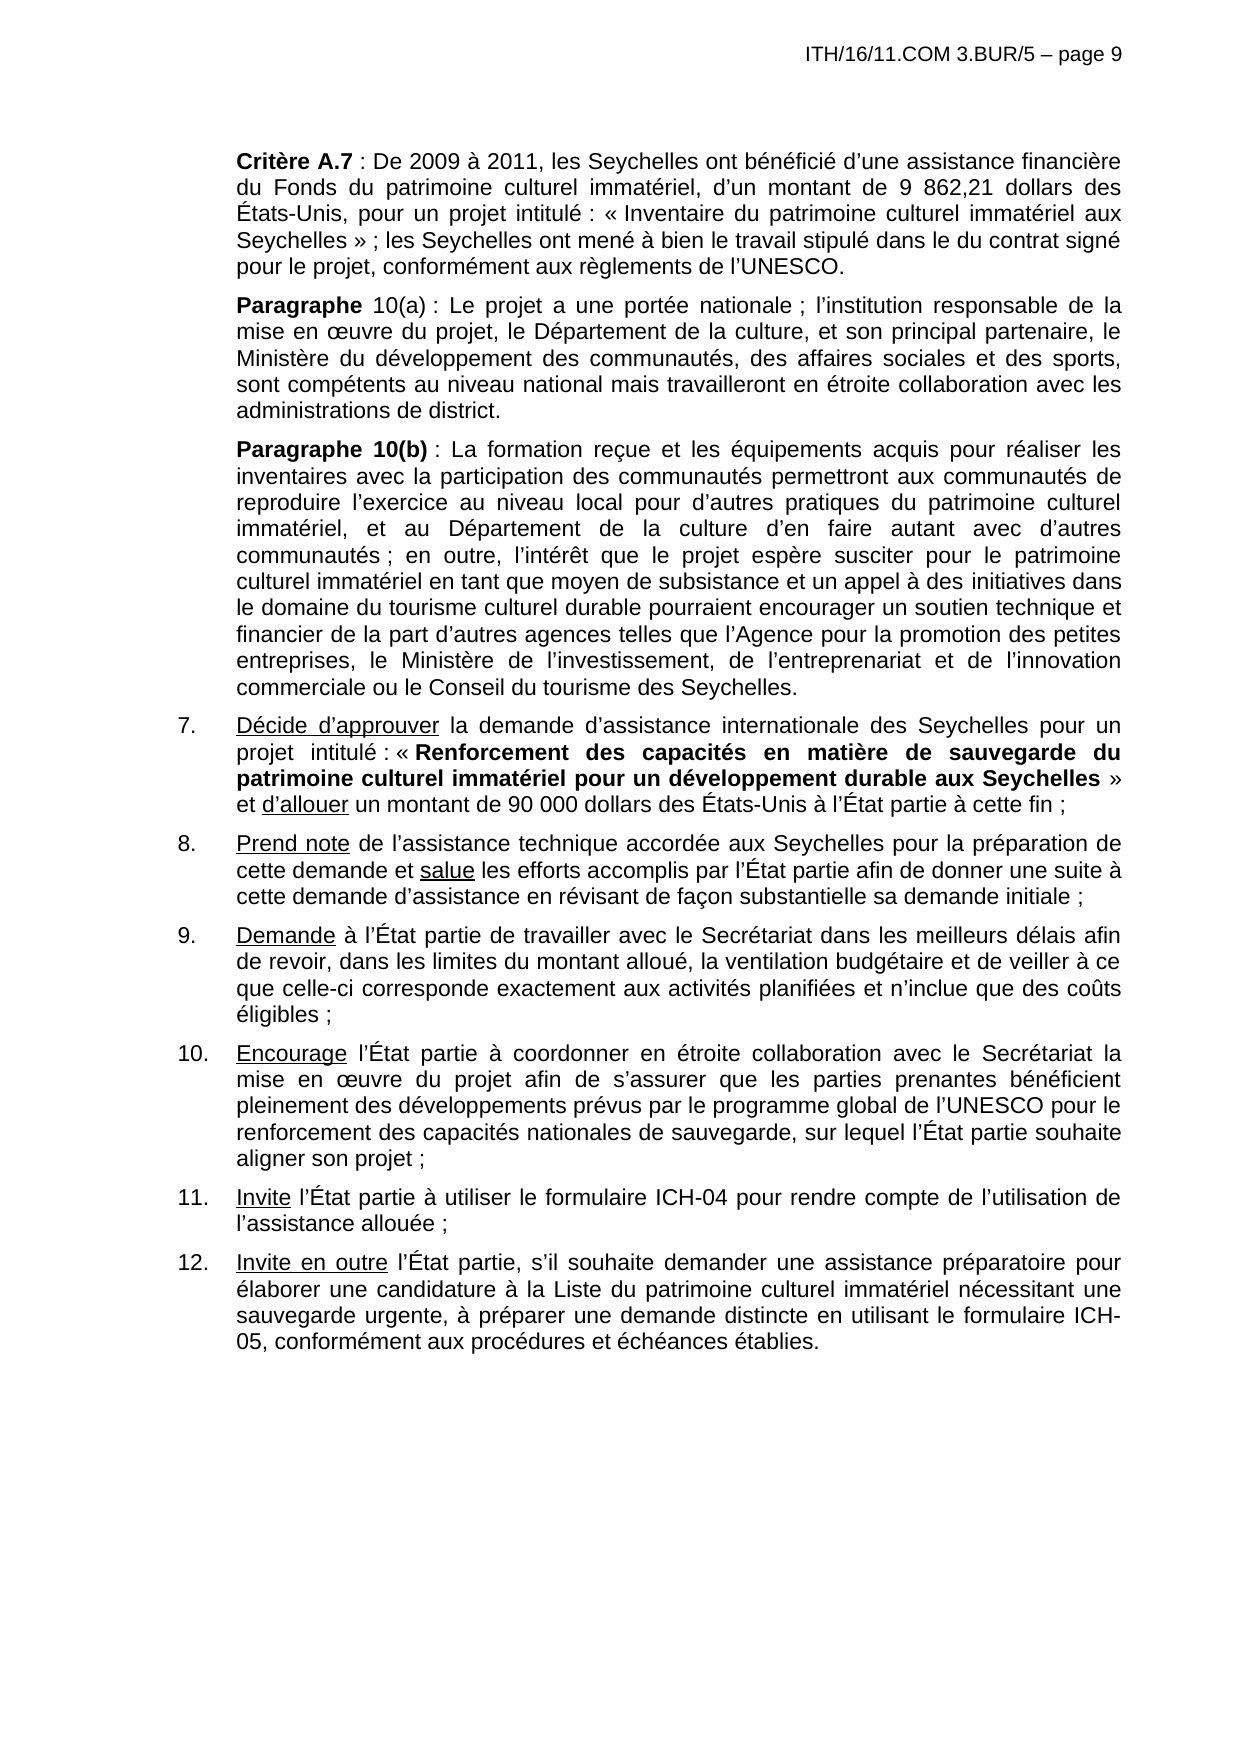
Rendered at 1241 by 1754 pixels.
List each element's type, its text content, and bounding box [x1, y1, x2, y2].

list Critère A.7 : De 2009 à 2011, les Seychelles ont bénéficié d’une assistance financière du Fonds du patrimoine culturel immatériel, d’un montant de 9 862,21 dollars des États-Unis, pour un projet intitulé : « Inventaire du patrimoine culturel immatériel aux Seychelles » ; les Seychelles ont mené à bien le travail stipulé dans le du contrat signé pour le projet, conformément aux règlements de l’UNESCO. [236, 148, 1122, 279]
list Encourage l’État partie à coordonner en étroite collaboration avec le Secrétariat la mise en œuvre du projet afin de s’assurer que les parties prenantes bénéficient pleinement des développements prévus par le programme global de l’UNESCO pour le renforcement des capacités nationales de sauvegarde, sur lequel l’État partie souhaite aligner son projet ; [177, 1040, 1122, 1171]
list Prend note de l’assistance technique accordée aux Seychelles pour la préparation de cette demande et salue les efforts accomplis par l’État partie afin de donner une suite à cette demande d’assistance en révisant de façon substantielle sa demande initiale ; [177, 830, 1122, 909]
list Invite l’État partie à utiliser le formulaire ICH-04 pour rendre compte de l’utilisation de l’assistance allouée ; [177, 1184, 1122, 1237]
list Demande à l’État partie de travailler avec le Secrétariat dans les meilleurs délais afin de revoir, dans les limites du montant alloué, la ventilation budgétaire et de veiller à ce que celle-ci corresponde exactement aux activités planifiées et n’inclue que des coûts éligibles ; [177, 922, 1122, 1027]
list Décide d’approuver la demande d’assistance internationale des Seychelles pour un projet intitulé : « Renforcement des capacités en matière de sauvegarde du patrimoine culturel immatériel pour un développement durable aux Seychelles » et d’allouer un montant de 90 000 dollars des États-Unis à l’État partie à cette fin ; [177, 712, 1122, 818]
list Paragraphe 10(a) : Le projet a une portée nationale ; l’institution responsable de la mise en œuvre du projet, le Département de la culture, et son principal partenaire, le Ministère du développement des communautés, des affaires sociales et des sports, sont compétents au niveau national mais travailleront en étroite collaboration avec les administrations de district. [236, 292, 1122, 424]
list Invite en outre l’État partie, s’il souhaite demander une assistance préparatoire pour élaborer une candidature à la Liste du patrimoine culturel immatériel nécessitant une sauvegarde urgente, à préparer une demande distincte en utilisant le formulaire ICH-05, conformément aux procédures et échéances établies. [177, 1249, 1122, 1354]
list Paragraphe 10(b) : La formation reçue et les équipements acquis pour réaliser les inventaires avec la participation des communautés permettront aux communautés de reproduire l’exercice au niveau local pour d’autres pratiques du patrimoine culturel immatériel, et au Département de la culture d’en faire autant avec d’autres communautés ; en outre, l’intérêt que le projet espère susciter pour le patrimoine culturel immatériel en tant que moyen de subsistance et un appel à des initiatives dans le domaine du tourisme culturel durable pourraient encourager un soutien technique et financier de la part d’autres agences telles que l’Agence pour la promotion des petites entreprises, le Ministère de l’investissement, de l’entreprenariat et de l’innovation commerciale ou le Conseil du tourisme des Seychelles. [236, 436, 1122, 700]
